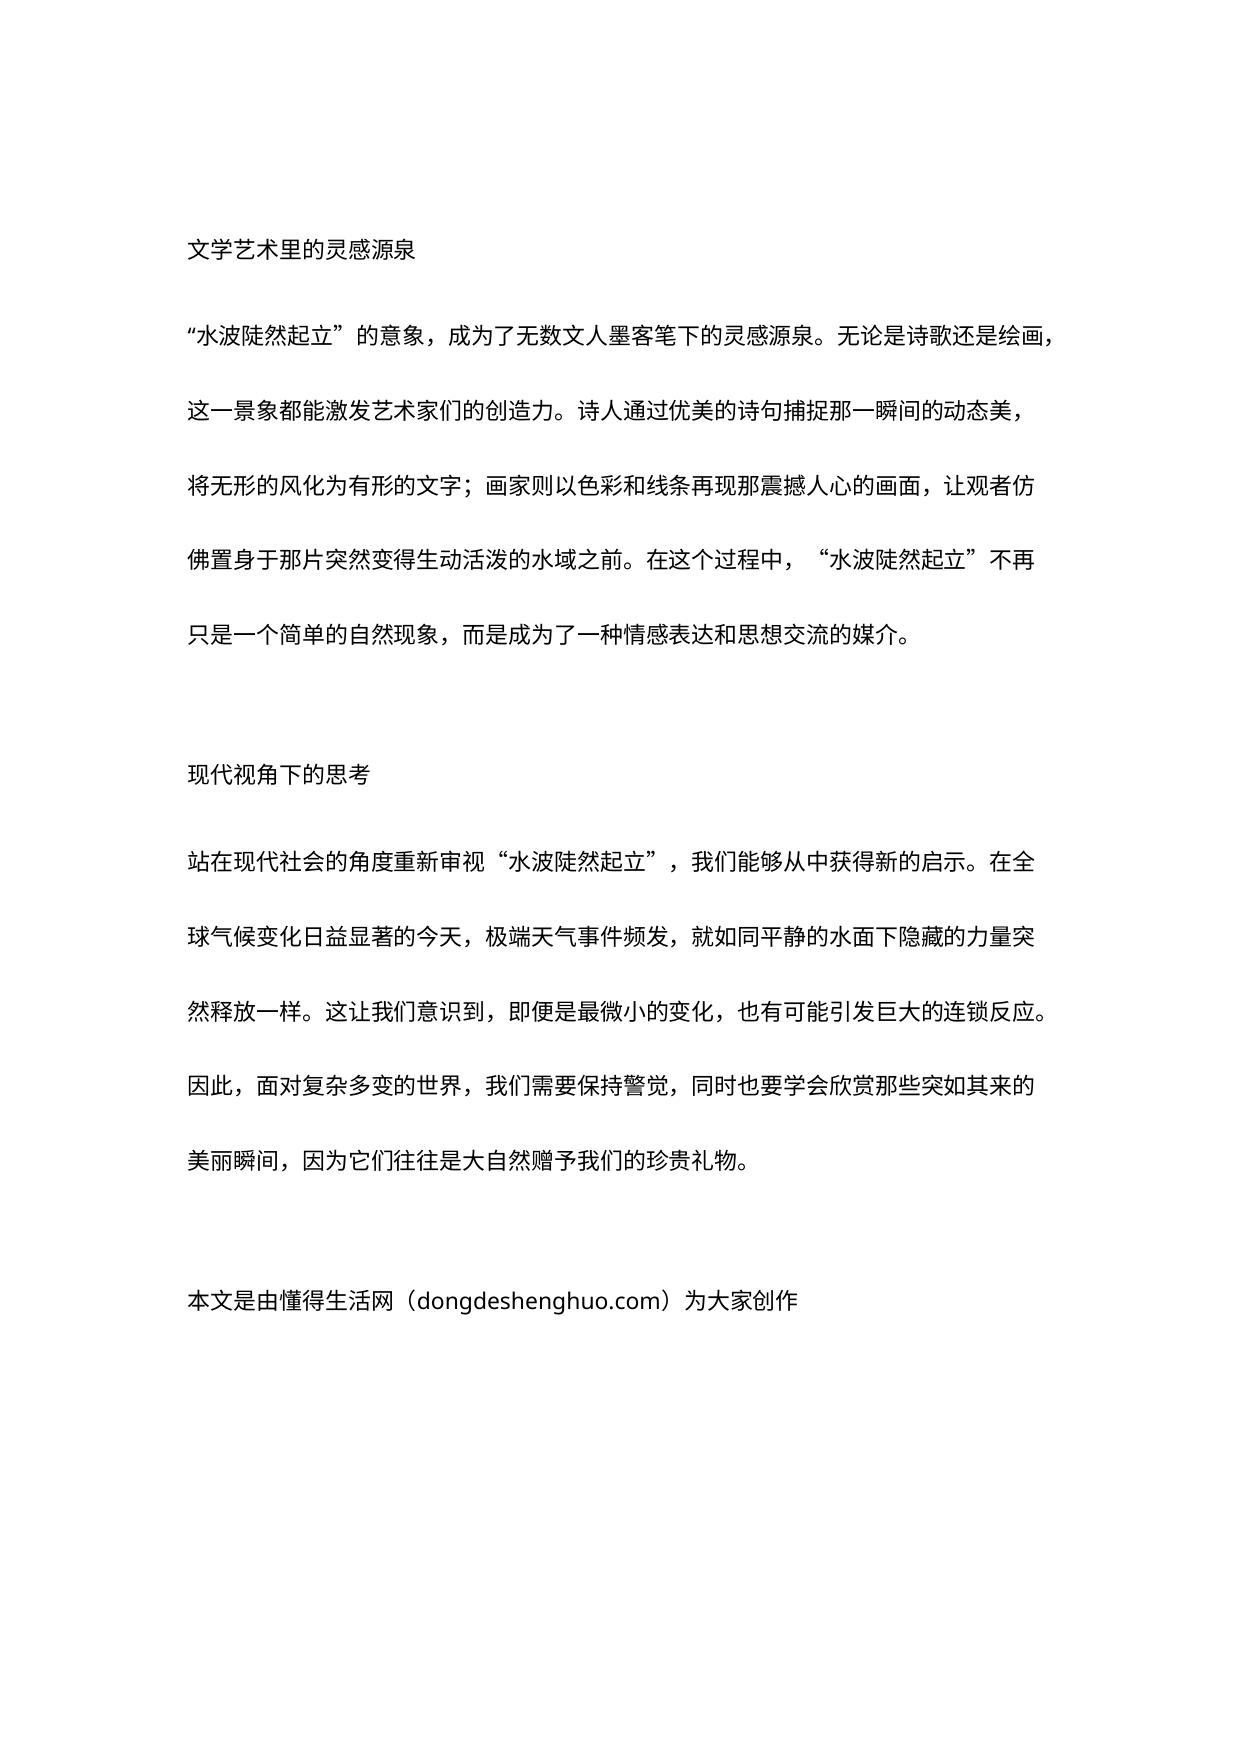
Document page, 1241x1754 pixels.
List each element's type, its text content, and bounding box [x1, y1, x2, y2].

text 现代视角下的思考 [187, 742, 1053, 807]
text “水波陡然起立”的意象，成为了无数文人墨客笔下的灵感源泉。无论是诗歌还是绘画，这一景象都能激发艺术家们的创造力。诗人通过优美的诗句捕捉那一瞬间的动态美，将无形的风化为有形的文字；画家则以色彩和线条再现那震撼人心的画面，让观者仿佛置身于那片突然变得生动活泼的水域之前。在这个过程中，“水波陡然起立”不再只是一个简单的自然现象，而是成为了一种情感表达和思想交流的媒介。 [187, 302, 1053, 666]
text 站在现代社会的角度重新审视“水波陡然起立”，我们能够从中获得新的启示。在全球气候变化日益显著的今天，极端天气事件频发，就如同平静的水面下隐藏的力量突然释放一样。这让我们意识到，即便是最微小的变化，也有可能引发巨大的连锁反应。因此，面对复杂多变的世界，我们需要保持警觉，同时也要学会欣赏那些突如其来的美丽瞬间，因为它们往往是大自然赠予我们的珍贵礼物。 [187, 828, 1053, 1192]
text 本文是由懂得生活网（dongdeshenghuo.com）为大家创作 [187, 1267, 1053, 1332]
text 文学艺术里的灵感源泉 [187, 216, 1053, 281]
